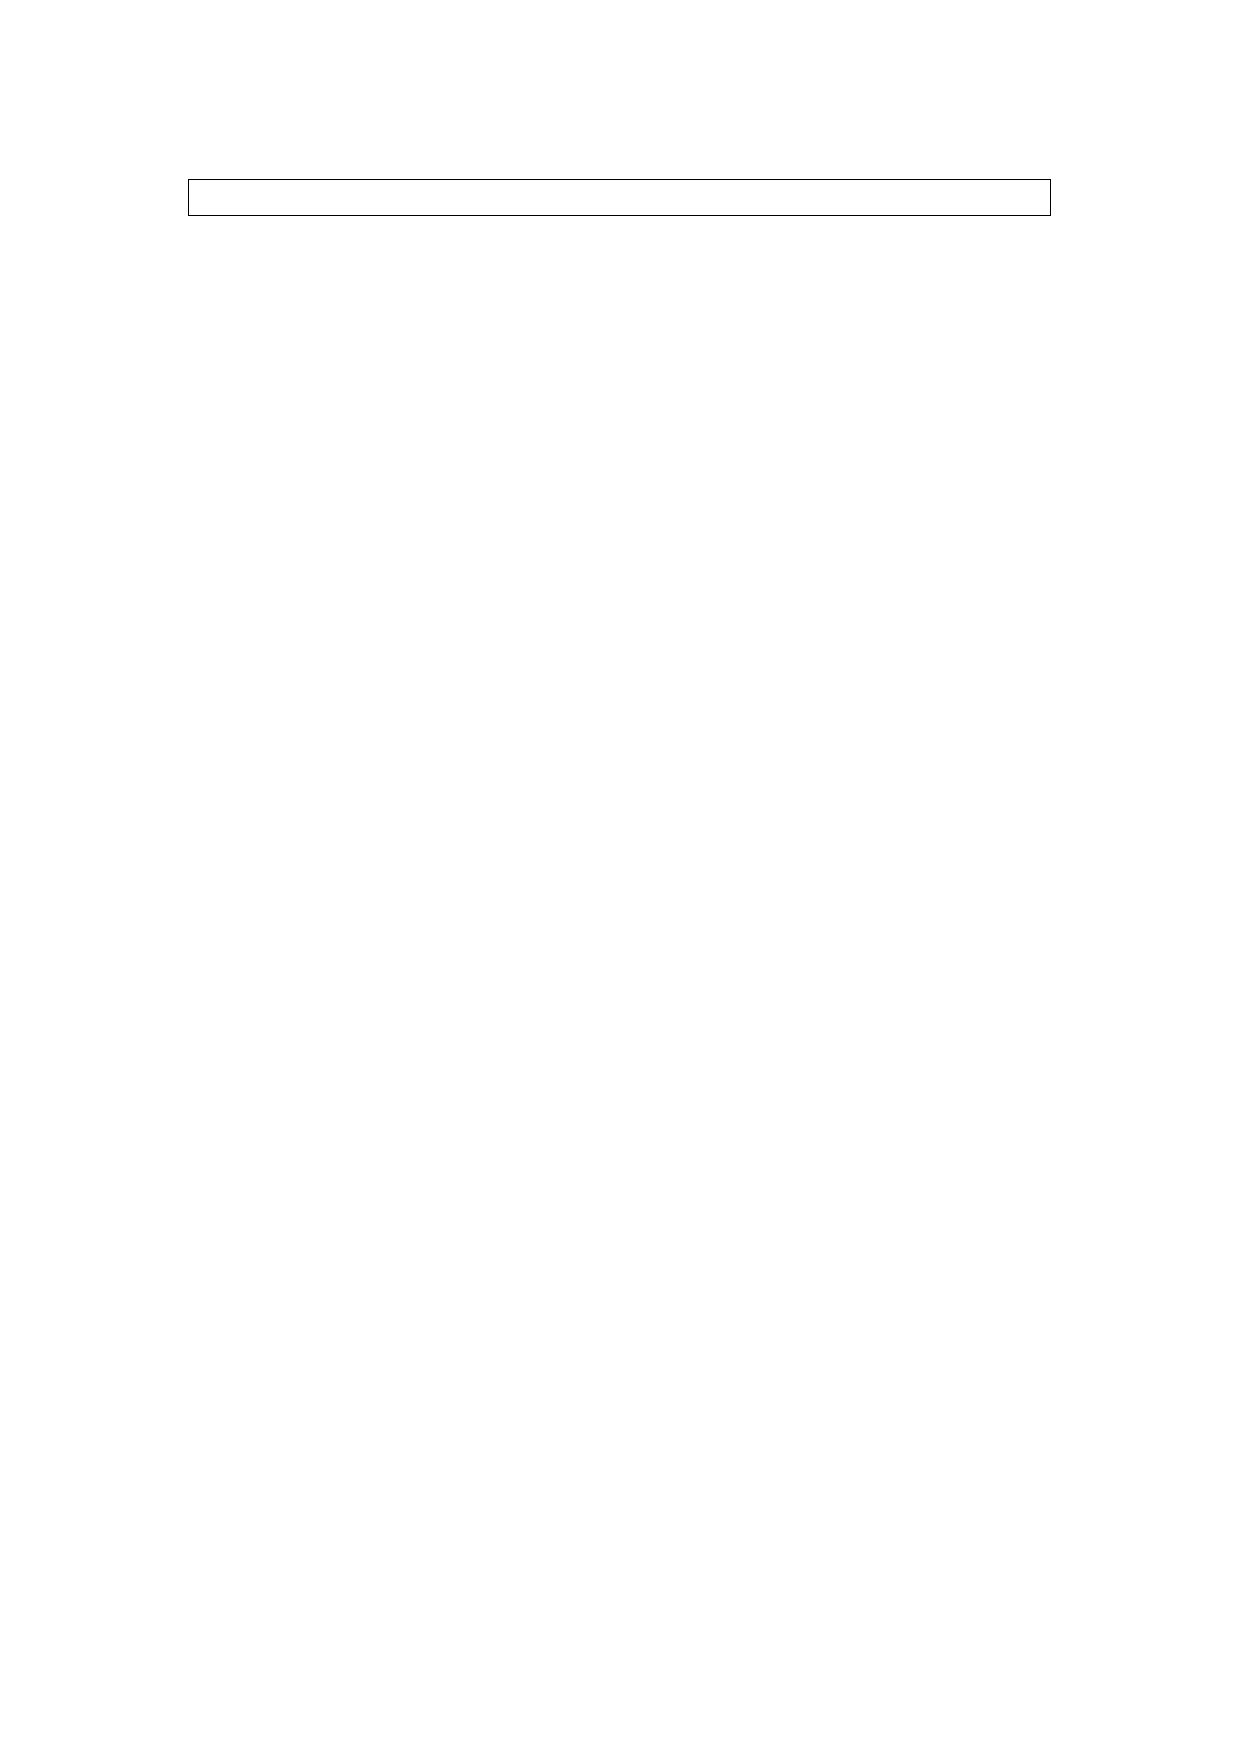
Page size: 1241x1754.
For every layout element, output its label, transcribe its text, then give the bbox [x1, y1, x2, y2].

table_cell 記 事 欄 [189, 180, 1050, 215]
